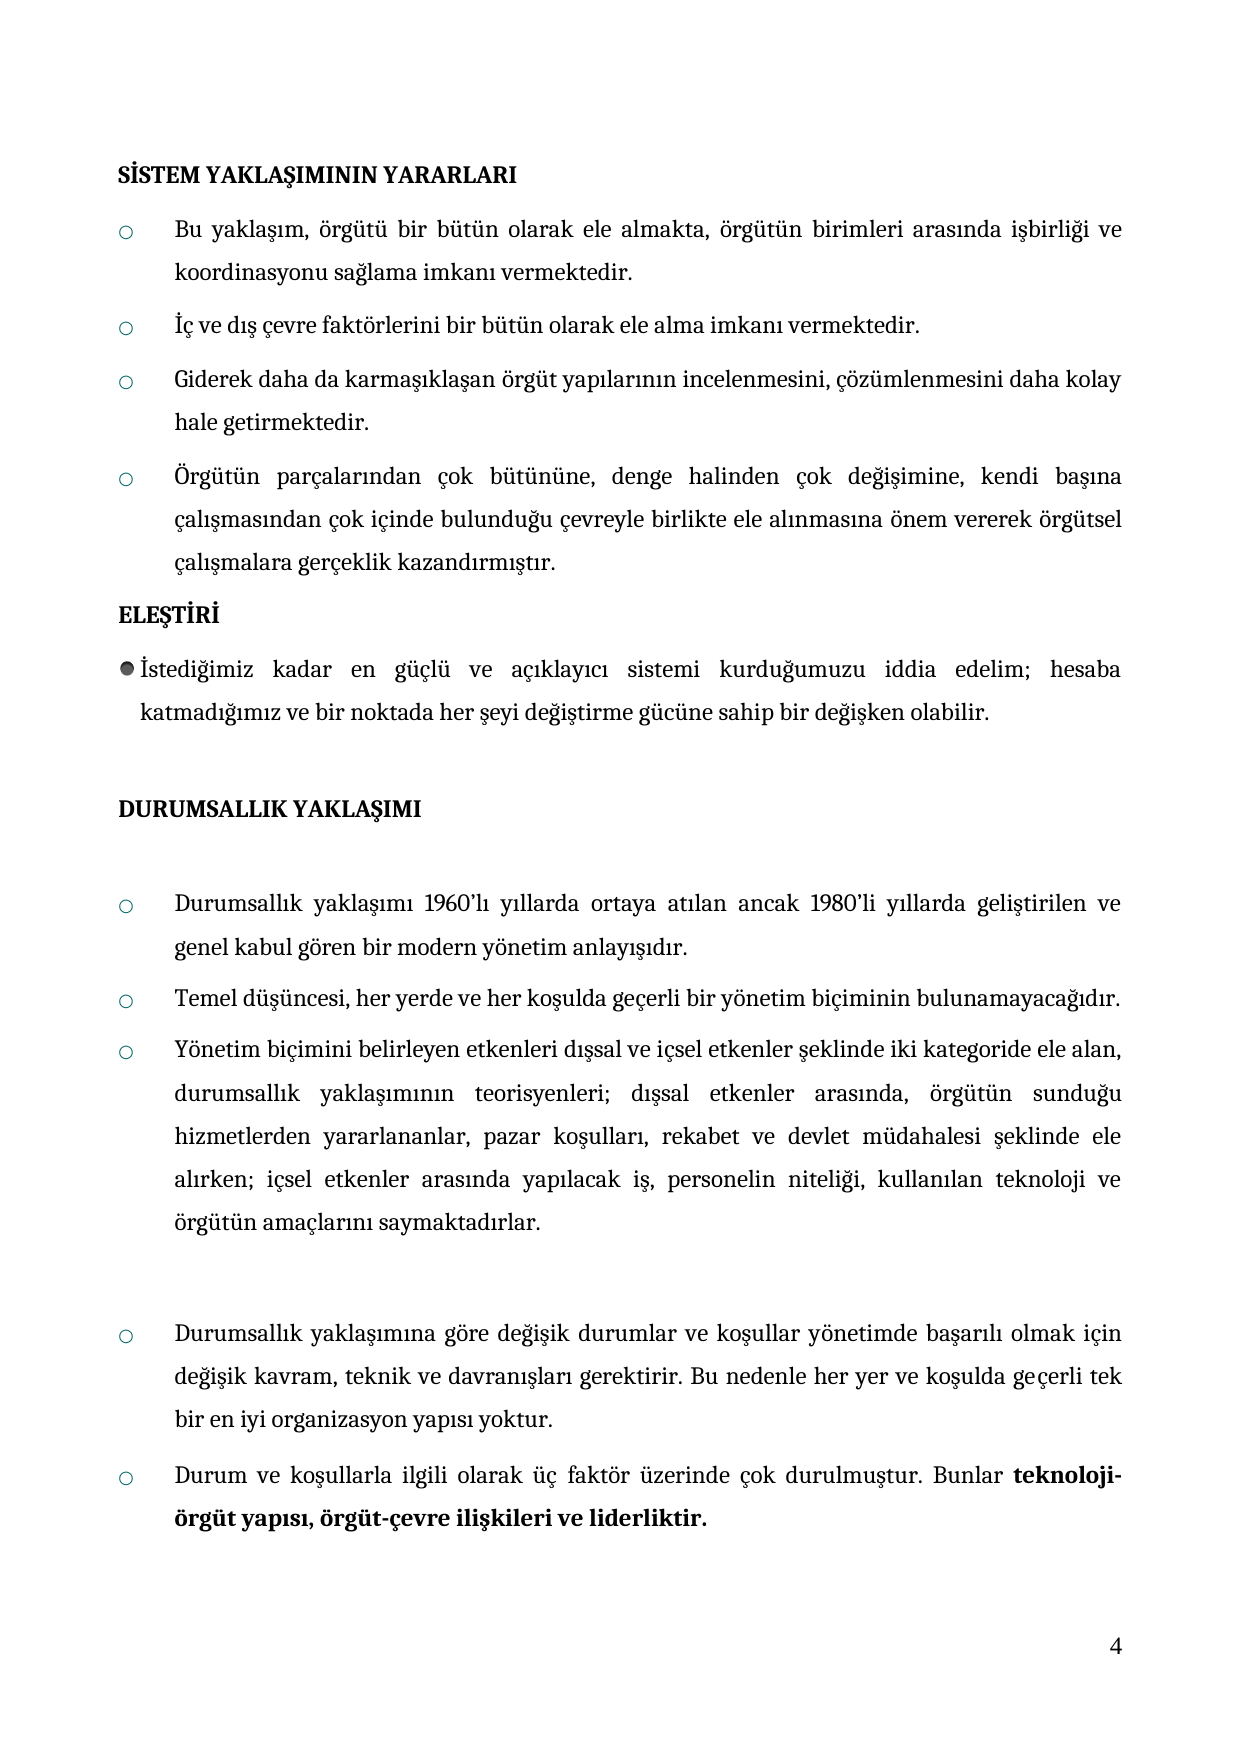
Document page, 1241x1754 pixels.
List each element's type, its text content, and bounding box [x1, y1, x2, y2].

title SİSTEM YAKLAŞIMININ YARARLARI [118, 161, 1122, 190]
list Durumsallık yaklaşımına göre değişik durumlar ve koşullar yönetimde başarılı olmak için değişik kavram, teknik ve davranışları gerektirir. Bu nedenle her yer ve koşulda geçerli tek bir en iyi organizasyon yapısı yoktur. [118, 1319, 1122, 1434]
list Yönetim biçimini belirleyen etkenleri dışsal ve içsel etkenler şeklinde iki kategoride ele alan, durumsallık yaklaşımının teorisyenleri; dışsal etkenler arasında, örgütün sunduğu hizmetlerden yararlananlar, pazar koşulları, rekabet ve devlet müdahalesi şeklinde ele alırken; içsel etkenler arasında yapılacak iş, personelin niteliği, kullanılan teknoloji ve örgütün amaçlarını saymaktadırlar. [118, 1035, 1122, 1237]
title DURUMSALLIK YAKLAŞIMI [118, 795, 1122, 823]
list Bu yaklaşım, örgütü bir bütün olarak ele almakta, örgütün birimleri arasında işbirliği ve koordinasyonu sağlama imkanı vermektedir. [118, 215, 1122, 287]
list İç ve dış çevre faktörlerini bir bütün olarak ele alma imkanı vermektedir. [118, 311, 1122, 340]
list Durumsallık yaklaşımı 1960’lı yıllarda ortaya atılan ancak 1980’li yıllarda geliştirilen ve genel kabul gören bir modern yönetim anlayışıdır. [118, 889, 1122, 961]
list İstediğimiz kadar en güçlü ve açıklayıcı sistemi kurduğumuzu iddia edelim; hesaba katmadığımız ve bir noktada her şeyi değiştirme gücüne sahip bir değişken olabilir. [118, 655, 1122, 727]
text ELEŞTİRİ [118, 601, 1122, 630]
list Giderek daha da karmaşıklaşan örgüt yapılarının incelenmesini, çözümlenmesini daha kolay hale getirmektedir. [118, 365, 1122, 437]
list Temel düşüncesi, her yerde ve her koşulda geçerli bir yönetim biçiminin bulunamayacağıdır. [118, 984, 1122, 1013]
picture [119, 660, 135, 678]
list Durum ve koşullarla ilgili olarak üç faktör üzerinde çok durulmuştur. Bunlar teknoloji-örgüt yapısı, örgüt-çevre ilişkileri ve liderliktir. [118, 1461, 1122, 1533]
list Örgütün parçalarından çok bütününe, denge halinden çok değişimine, kendi başına çalışmasından çok içinde bulunduğu çevreyle birlikte ele alınmasına önem vererek örgütsel çalışmalara gerçeklik kazandırmıştır. [118, 462, 1122, 577]
